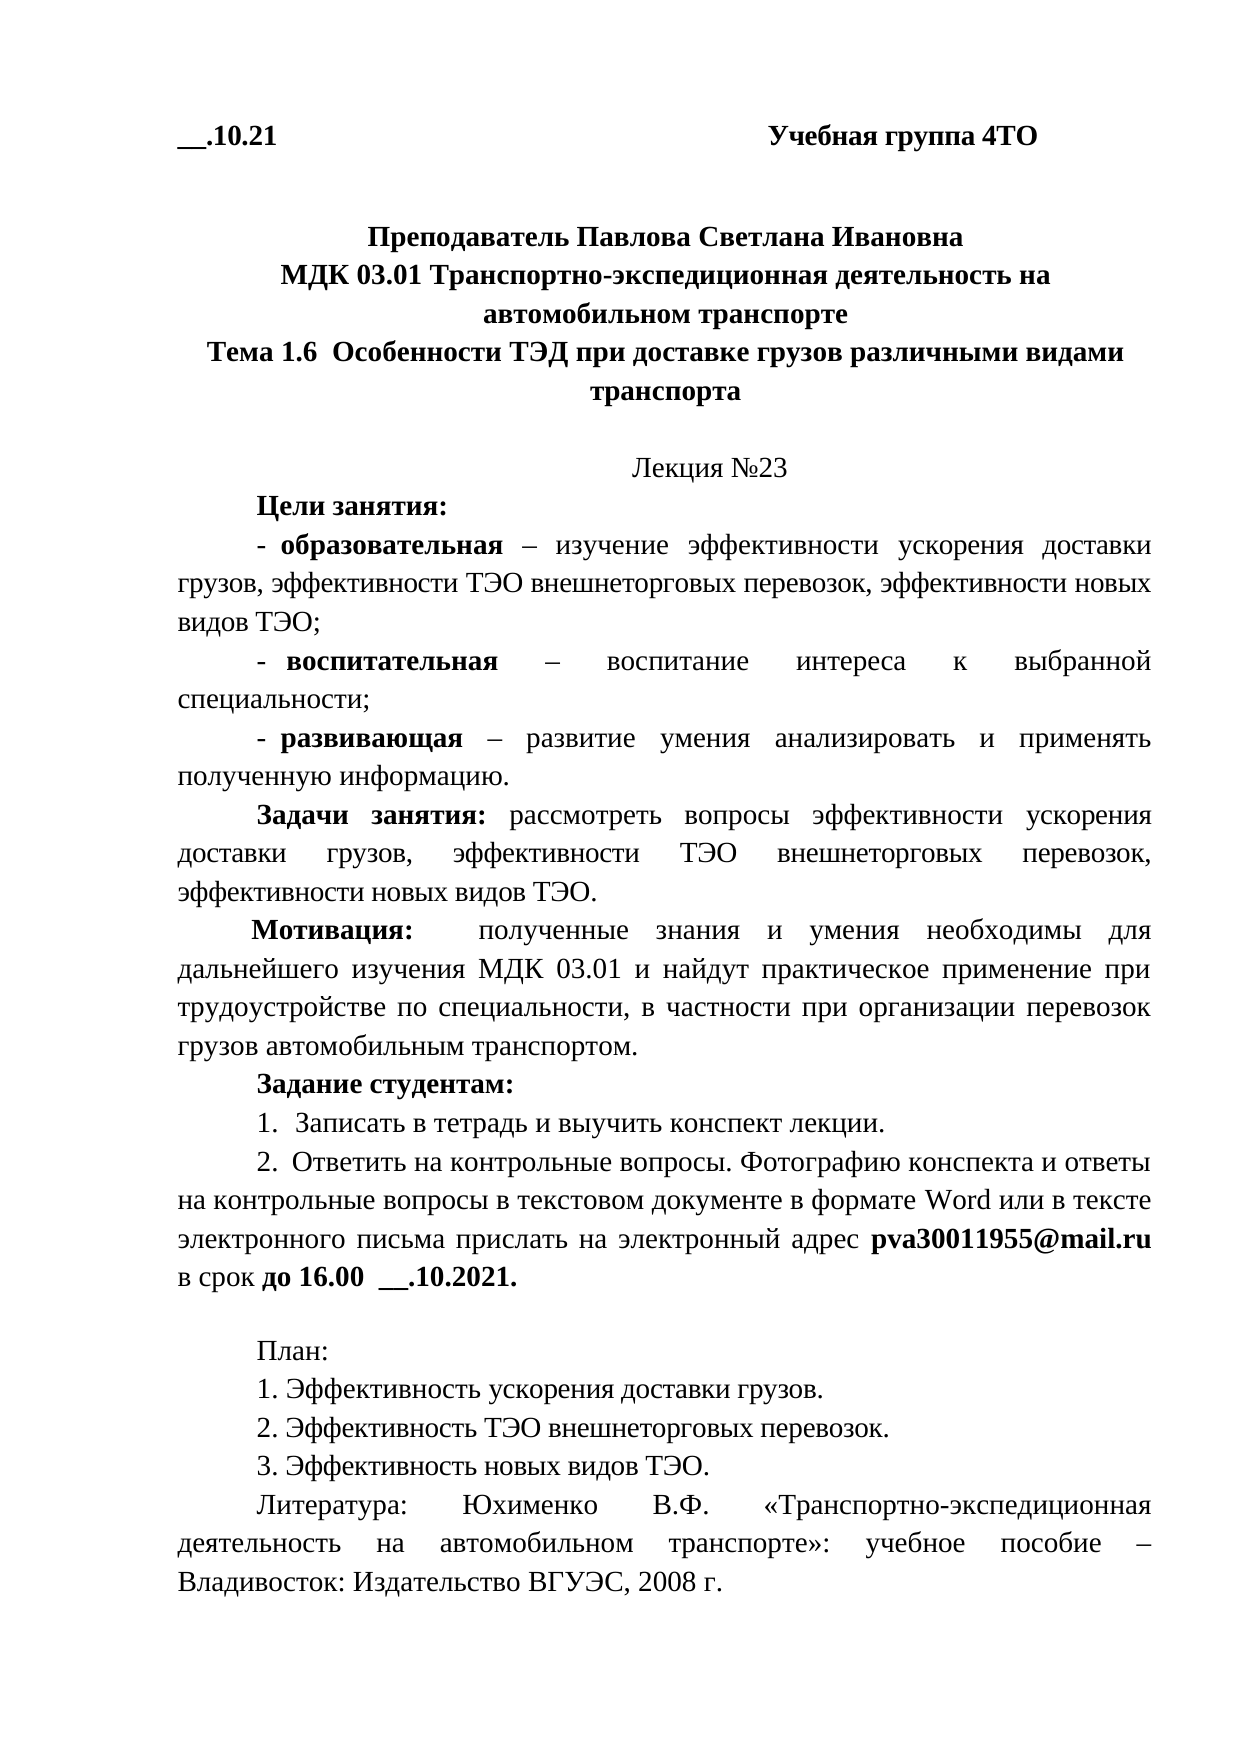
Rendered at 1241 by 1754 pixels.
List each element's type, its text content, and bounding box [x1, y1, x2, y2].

text Цели занятия: [177, 488, 1152, 522]
list развивающая – развитие умения анализировать и применять полученную информацию. [177, 720, 1152, 792]
list Записать в тетрадь и выучить конспект лекции. [177, 1105, 1152, 1139]
text 2. Эффективность ТЭО внешнеторговых перевозок. [177, 1410, 1152, 1443]
text Лекция №23 [179, 450, 1152, 483]
text Мотивация: полученные знания и умения необходимы для дальнейшего изучения МДК 03.01 и найдут практическое применение при трудоустройстве по специальности, в частности при организации перевозок грузов автомобильным транспортом. [177, 912, 1152, 1062]
list образовательная – изучение эффективности ускорения доставки грузов, эффективности ТЭО внешнеторговых перевозок, эффективности новых видов ТЭО; [177, 527, 1152, 638]
text Преподаватель Павлова Светлана Ивановна МДК 03.01 Транспортно-экспедиционная деятельность на автомобильном транспорте Тема 1.6 Особенности ТЭД при доставке грузов различными видами транспорта [179, 219, 1152, 406]
list Ответить на контрольные вопросы. Фотографию конспекта и ответы на контрольные вопросы в текстовом документе в формате Word или в тексте электронного письма прислать на электронный адрес pva30011955@mail.ru в срок до 16.00 __.10.2021. [177, 1144, 1152, 1293]
text 1. Эффективность ускорения доставки грузов. [177, 1371, 1152, 1405]
text Задачи занятия: рассмотреть вопросы эффективности ускорения доставки грузов, эффективности ТЭО внешнеторговых перевозок, эффективности новых видов ТЭО. [177, 797, 1152, 907]
list воспитательная – воспитание интереса к выбранной специальности; [177, 643, 1152, 715]
text План: [177, 1333, 1152, 1366]
text Литература: Юхименко В.Ф. «Транспортно-экспедиционная деятельность на автомобильном транспорте»: учебное пособие – Владивосток: Издательство ВГУЭС, 2008 г. [177, 1487, 1152, 1597]
text 3. Эффективность новых видов ТЭО. [177, 1448, 1152, 1482]
text Задание студентам: [177, 1067, 1152, 1100]
text __.10.21 Учебная группа 4ТО [177, 118, 1152, 152]
